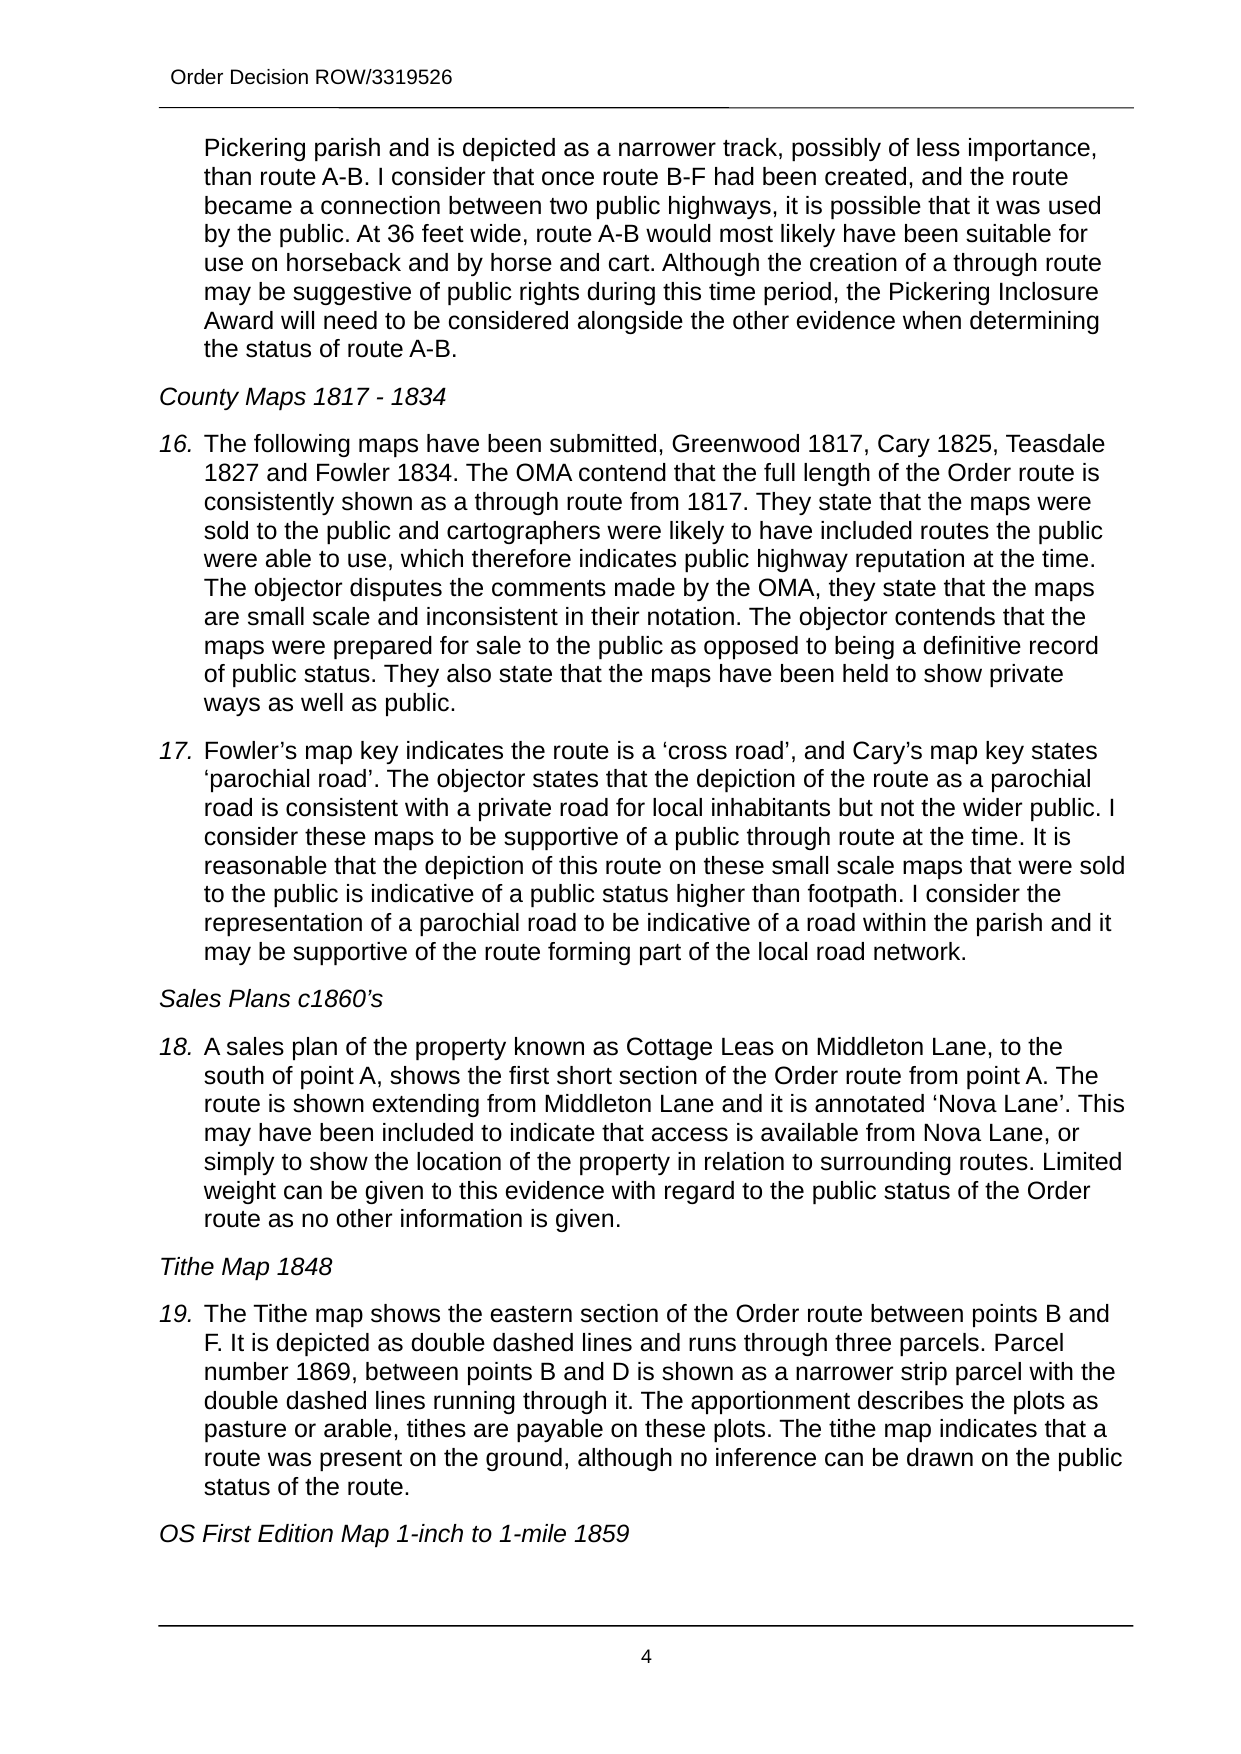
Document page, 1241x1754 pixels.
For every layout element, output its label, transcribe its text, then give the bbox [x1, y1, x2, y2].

text A sales plan of the property known as Cottage Leas on Middleton Lane, to the south of point A, shows the first short section of the Order route from point A. The route is shown extending from Middleton Lane and it is annotated ‘Nova Lane’. This may have been included to indicate that access is available from Nova Lane, or simply to show the location of the property in relation to surrounding routes. Limited weight can be given to this evidence with regard to the public status of the Order route as no other information is given. [159, 1032, 1128, 1233]
list OS First Edition Map 1-inch to 1-mile 1859 [159, 1519, 1128, 1548]
list County Maps 1817 - 1834 [159, 382, 1128, 411]
list Sales Plans c1860’s [159, 984, 1128, 1013]
text Fowler’s map key indicates the route is a ‘cross road’, and Cary’s map key states ‘parochial road’. The objector states that the depiction of the route as a parochial road is consistent with a private road for local inhabitants but not the wider public. I consider these maps to be supportive of a public through route at the time. It is reasonable that the depiction of this route on these small scale maps that were sold to the public is indicative of a public status higher than footpath. I consider the representation of a parochial road to be indicative of a road within the parish and it may be supportive of the route forming part of the local road network. [159, 736, 1128, 966]
text The following maps have been submitted, Greenwood 1817, Cary 1825, Teasdale 1827 and Fowler 1834. The OMA contend that the full length of the Order route is consistently shown as a through route from 1817. They state that the maps were sold to the public and cartographers were likely to have included routes the public were able to use, which therefore indicates public highway reputation at the time. The objector disputes the comments made by the OMA, they state that the maps are small scale and inconsistent in their notation. The objector contends that the maps were prepared for sale to the public as opposed to being a definitive record of public status. They also state that the maps have been held to show private ways as well as public. [159, 429, 1128, 717]
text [159, 133, 1128, 363]
text The Tithe map shows the eastern section of the Order route between points B and F. It is depicted as double dashed lines and runs through three parcels. Parcel number 1869, between points B and D is shown as a narrower strip parcel with the double dashed lines running through it. The apportionment describes the plots as pasture or arable, tithes are payable on these plots. The tithe map indicates that a route was present on the ground, although no inference can be drawn on the public status of the route. [159, 1299, 1128, 1501]
list Tithe Map 1848 [159, 1252, 1128, 1281]
